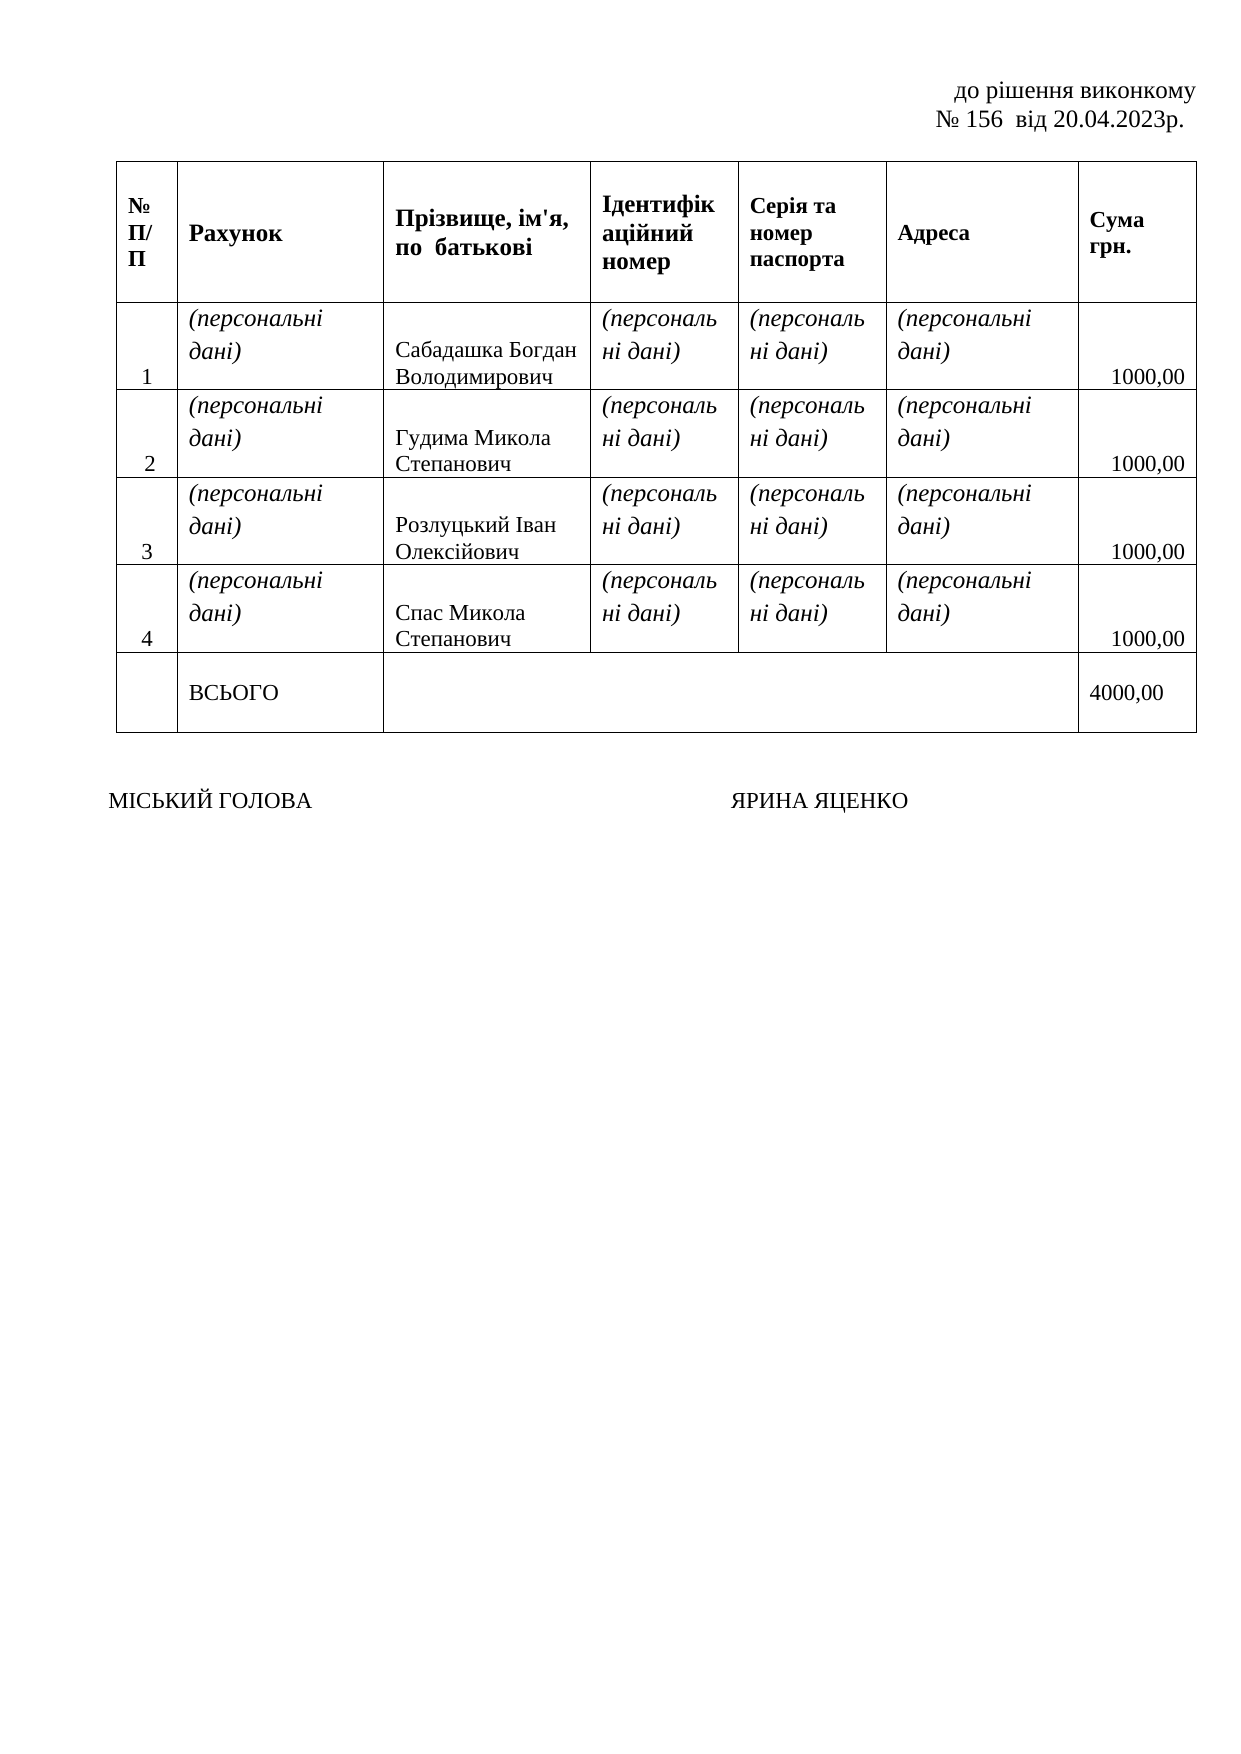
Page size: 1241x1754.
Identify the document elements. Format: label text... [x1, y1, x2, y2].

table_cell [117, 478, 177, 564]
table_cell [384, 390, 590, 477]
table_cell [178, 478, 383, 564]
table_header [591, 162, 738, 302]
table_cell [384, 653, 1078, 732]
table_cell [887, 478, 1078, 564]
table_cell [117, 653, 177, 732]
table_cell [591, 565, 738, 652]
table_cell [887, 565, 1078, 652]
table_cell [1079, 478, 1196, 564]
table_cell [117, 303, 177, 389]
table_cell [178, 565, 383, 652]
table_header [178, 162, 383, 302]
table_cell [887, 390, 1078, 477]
text № 156 від 20.04.2023р. [179, 104, 1196, 132]
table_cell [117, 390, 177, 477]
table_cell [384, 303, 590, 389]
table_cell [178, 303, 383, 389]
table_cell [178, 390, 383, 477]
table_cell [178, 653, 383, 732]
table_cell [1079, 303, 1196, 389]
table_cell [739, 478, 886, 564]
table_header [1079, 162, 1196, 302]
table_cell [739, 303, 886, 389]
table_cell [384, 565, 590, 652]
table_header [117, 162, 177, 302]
text до рішення виконкому [118, 75, 1196, 104]
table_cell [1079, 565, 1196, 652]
text МІСЬКИЙ ГОЛОВА ЯРИНА ЯЦЕНКО [74, 787, 1196, 814]
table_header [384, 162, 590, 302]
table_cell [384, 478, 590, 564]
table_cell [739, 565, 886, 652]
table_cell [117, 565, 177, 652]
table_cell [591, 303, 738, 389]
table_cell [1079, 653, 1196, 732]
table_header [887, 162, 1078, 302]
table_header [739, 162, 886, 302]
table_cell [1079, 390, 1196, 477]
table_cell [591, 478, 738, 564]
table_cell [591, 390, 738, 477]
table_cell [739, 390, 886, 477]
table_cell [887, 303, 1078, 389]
